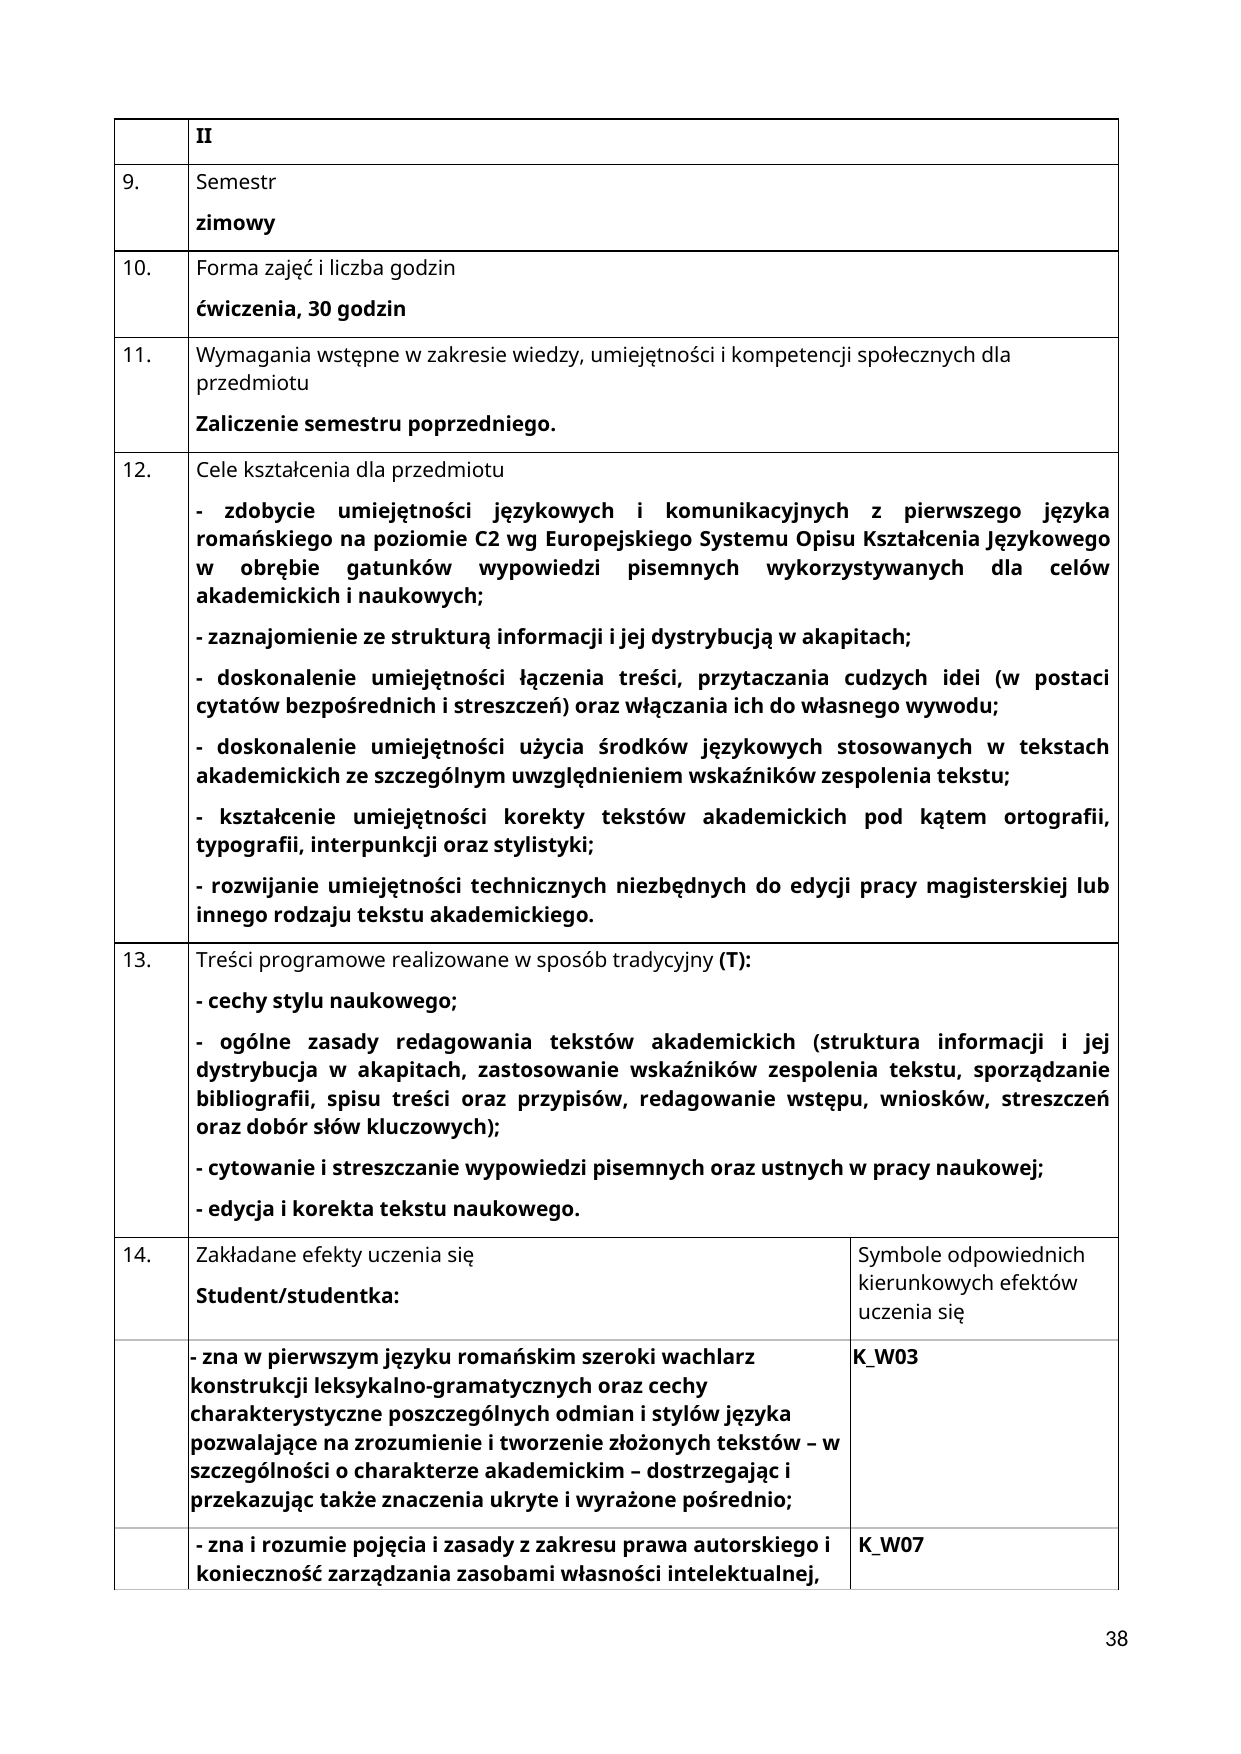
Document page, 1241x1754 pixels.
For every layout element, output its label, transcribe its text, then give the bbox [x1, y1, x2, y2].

table_cell [115, 453, 188, 942]
table_cell Wymagania wstępne w zakresie wiedzy, umiejętności i kompetencji społecznych dla przedmiotu Zaliczenie semestru poprzedniego. [189, 338, 1118, 452]
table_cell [189, 1529, 850, 1589]
table_cell Zakładane efekty uczenia się Student/studentka: [189, 1238, 850, 1339]
table_cell Rok studiów II [189, 120, 1118, 164]
table_cell Forma zajęć i liczba godzin ćwiczenia, 30 godzin [189, 252, 1118, 337]
table_cell [115, 120, 188, 164]
table_cell Symbole odpowiednich kierunkowych efektów uczenia się [851, 1238, 1118, 1339]
table_cell - zna w pierwszym języku romańskim szeroki wachlarz konstrukcji leksykalno-gramatycznych oraz cechy charakterystyczne poszczególnych odmian i stylów języka pozwalające na zrozumienie i tworzenie złożonych tekstów – w szczególności o charakterze akademickim – dostrzegając i przekazując także znaczenia ukryte i wyrażone pośrednio; [189, 1341, 850, 1527]
table_cell Treści programowe realizowane w sposób tradycyjny (T): - cechy stylu naukowego; - ogólne zasady redagowania tekstów akademickich (struktura informacji i jej dystrybucja w akapitach, zastosowanie wskaźników zespolenia tekstu, sporządzanie bibliografii, spisu treści oraz przypisów, redagowanie wstępu, wniosków, streszczeń oraz dobór słów kluczowych); - cytowanie i streszczanie wypowiedzi pisemnych oraz ustnych w pracy naukowej; - edycja i korekta tekstu naukowego. [189, 944, 1118, 1237]
table_cell Cele kształcenia dla przedmiotu - zdobycie umiejętności językowych i komunikacyjnych z pierwszego języka romańskiego na poziomie C2 wg Europejskiego Systemu Opisu Kształcenia Językowego w obrębie gatunków wypowiedzi pisemnych wykorzystywanych dla celów akademickich i naukowych; - zaznajomienie ze strukturą informacji i jej dystrybucją w akapitach; - doskonalenie umiejętności łączenia treści, przytaczania cudzych idei (w postaci cytatów bezpośrednich i streszczeń) oraz włączania ich do własnego wywodu; - doskonalenie umiejętności użycia środków językowych stosowanych w tekstach akademickich ze szczególnym uwzględnieniem wskaźników zespolenia tekstu; - kształcenie umiejętności korekty tekstów akademickich pod kątem ortografii, typografii, interpunkcji oraz stylistyki; - rozwijanie umiejętności technicznych niezbędnych do edycji pracy magisterskiej lub innego rodzaju tekstu akademickiego. [189, 453, 1118, 942]
table_cell [115, 165, 188, 250]
table_cell [115, 338, 188, 452]
table_cell K_W07 [851, 1529, 1118, 1589]
table_cell [115, 252, 188, 337]
table_cell [115, 1238, 188, 1339]
table_cell [115, 944, 188, 1237]
table_cell [115, 1529, 188, 1589]
table_cell [115, 1341, 188, 1527]
table_cell Semestr zimowy [189, 165, 1118, 250]
table_cell K_W03 [851, 1341, 1118, 1527]
